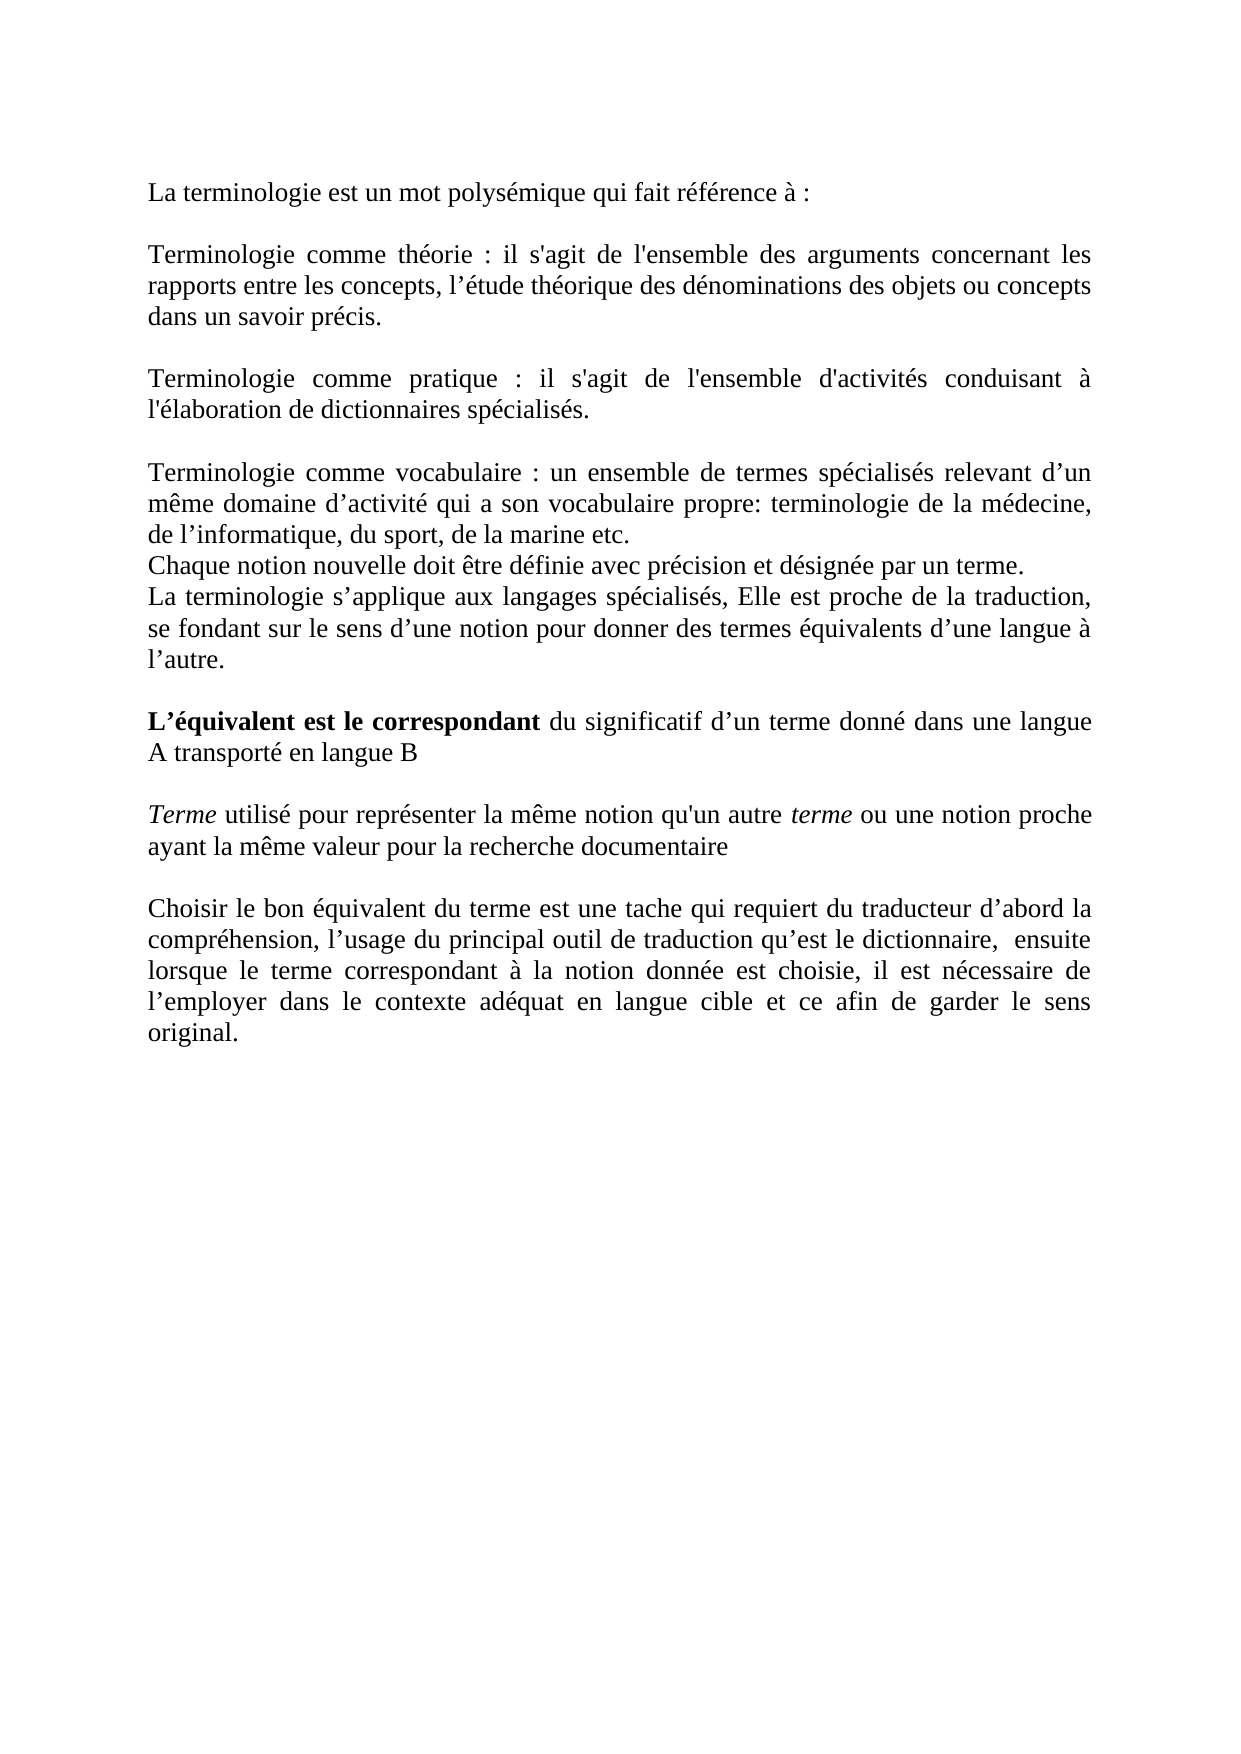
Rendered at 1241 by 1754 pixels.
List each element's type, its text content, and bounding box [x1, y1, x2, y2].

text Choisir le bon équivalent du terme est une tache qui requiert du traducteur d’abord la compréhension, l’usage du principal outil de traduction qu’est le dictionnaire, ensuite lorsque le terme correspondant à la notion donnée est choisie, il est nécessaire de l’employer dans le contexte adéquat en langue cible et ce afin de garder le sens original. [148, 892, 1093, 1048]
text La terminologie s’applique aux langages spécialisés, Elle est proche de la traduction, se fondant sur le sens d’une notion pour donner des termes équivalents d’une langue à l’autre. [148, 581, 1093, 674]
text Terminologie comme pratique : il s'agit de l'ensemble d'activités conduisant à l'élaboration de dictionnaires spécialisés. [148, 362, 1093, 425]
text Terminologie comme théorie : il s'agit de l'ensemble des arguments concernant les rapports entre les concepts, l’étude théorique des dénominations des objets ou concepts dans un savoir précis. [148, 238, 1093, 331]
text Terme utilisé pour représenter la même notion qu'un autre terme ou une notion proche ayant la même valeur pour la recherche documentaire [148, 798, 1093, 861]
text La terminologie est un mot polysémique qui fait référence à : [148, 176, 1093, 207]
text L’équivalent est le correspondant du significatif d’un terme donné dans une langue A transporté en langue B [148, 705, 1093, 767]
text Terminologie comme vocabulaire : un ensemble de termes spécialisés relevant d’un même domaine d’activité qui a son vocabulaire propre: terminologie de la médecine, de l’informatique, du sport, de la marine etc. [148, 456, 1093, 549]
text Chaque notion nouvelle doit être définie avec précision et désignée par un terme. [148, 549, 1093, 581]
